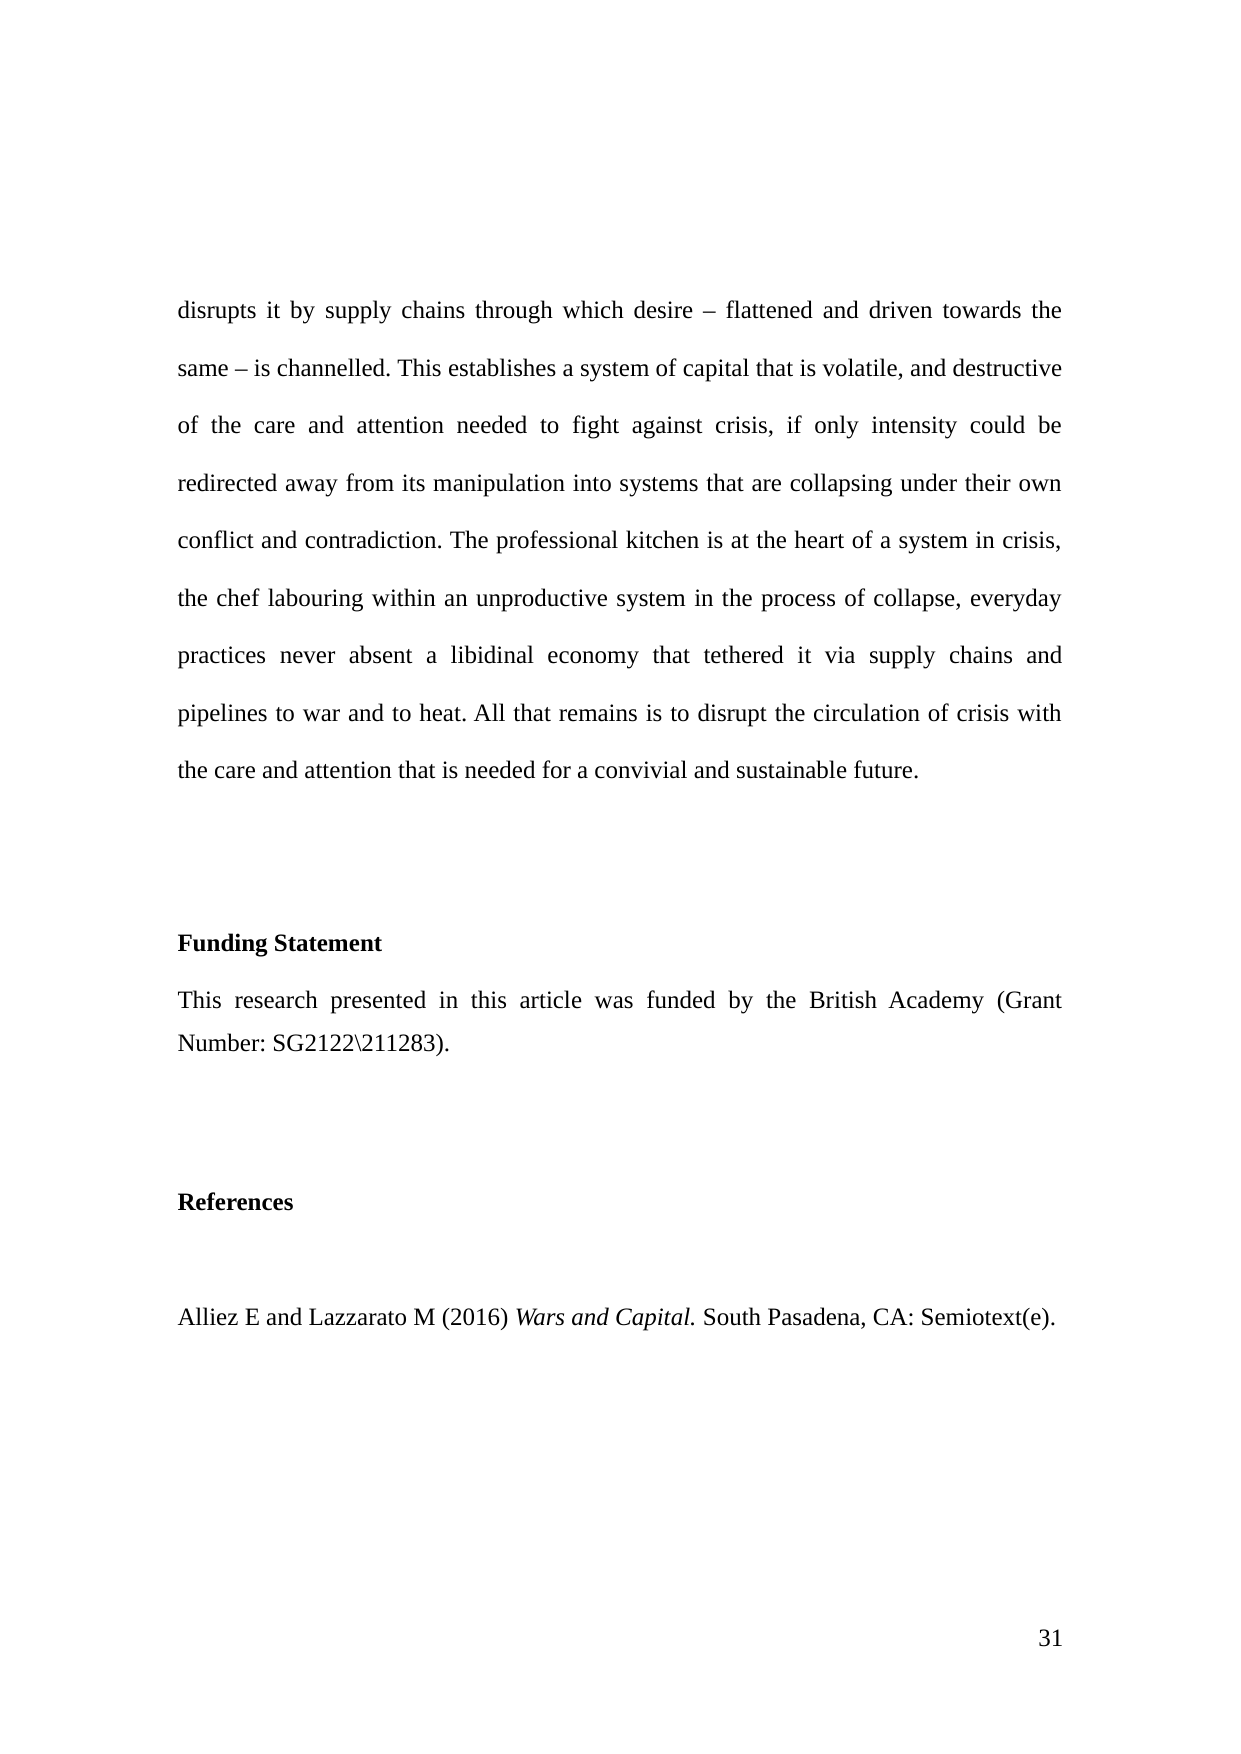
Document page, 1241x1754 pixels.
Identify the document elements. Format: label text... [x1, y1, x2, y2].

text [177, 295, 1063, 784]
text This research presented in this article was funded by the British Academy (Grant Number: SG2122\211283). [177, 985, 1063, 1057]
text References [177, 1187, 1063, 1215]
text Alliez E and Lazzarato M (2016) Wars and Capital. South Pasadena, CA: Semiotext(e). [177, 1302, 1063, 1330]
text Funding Statement [177, 928, 1063, 957]
